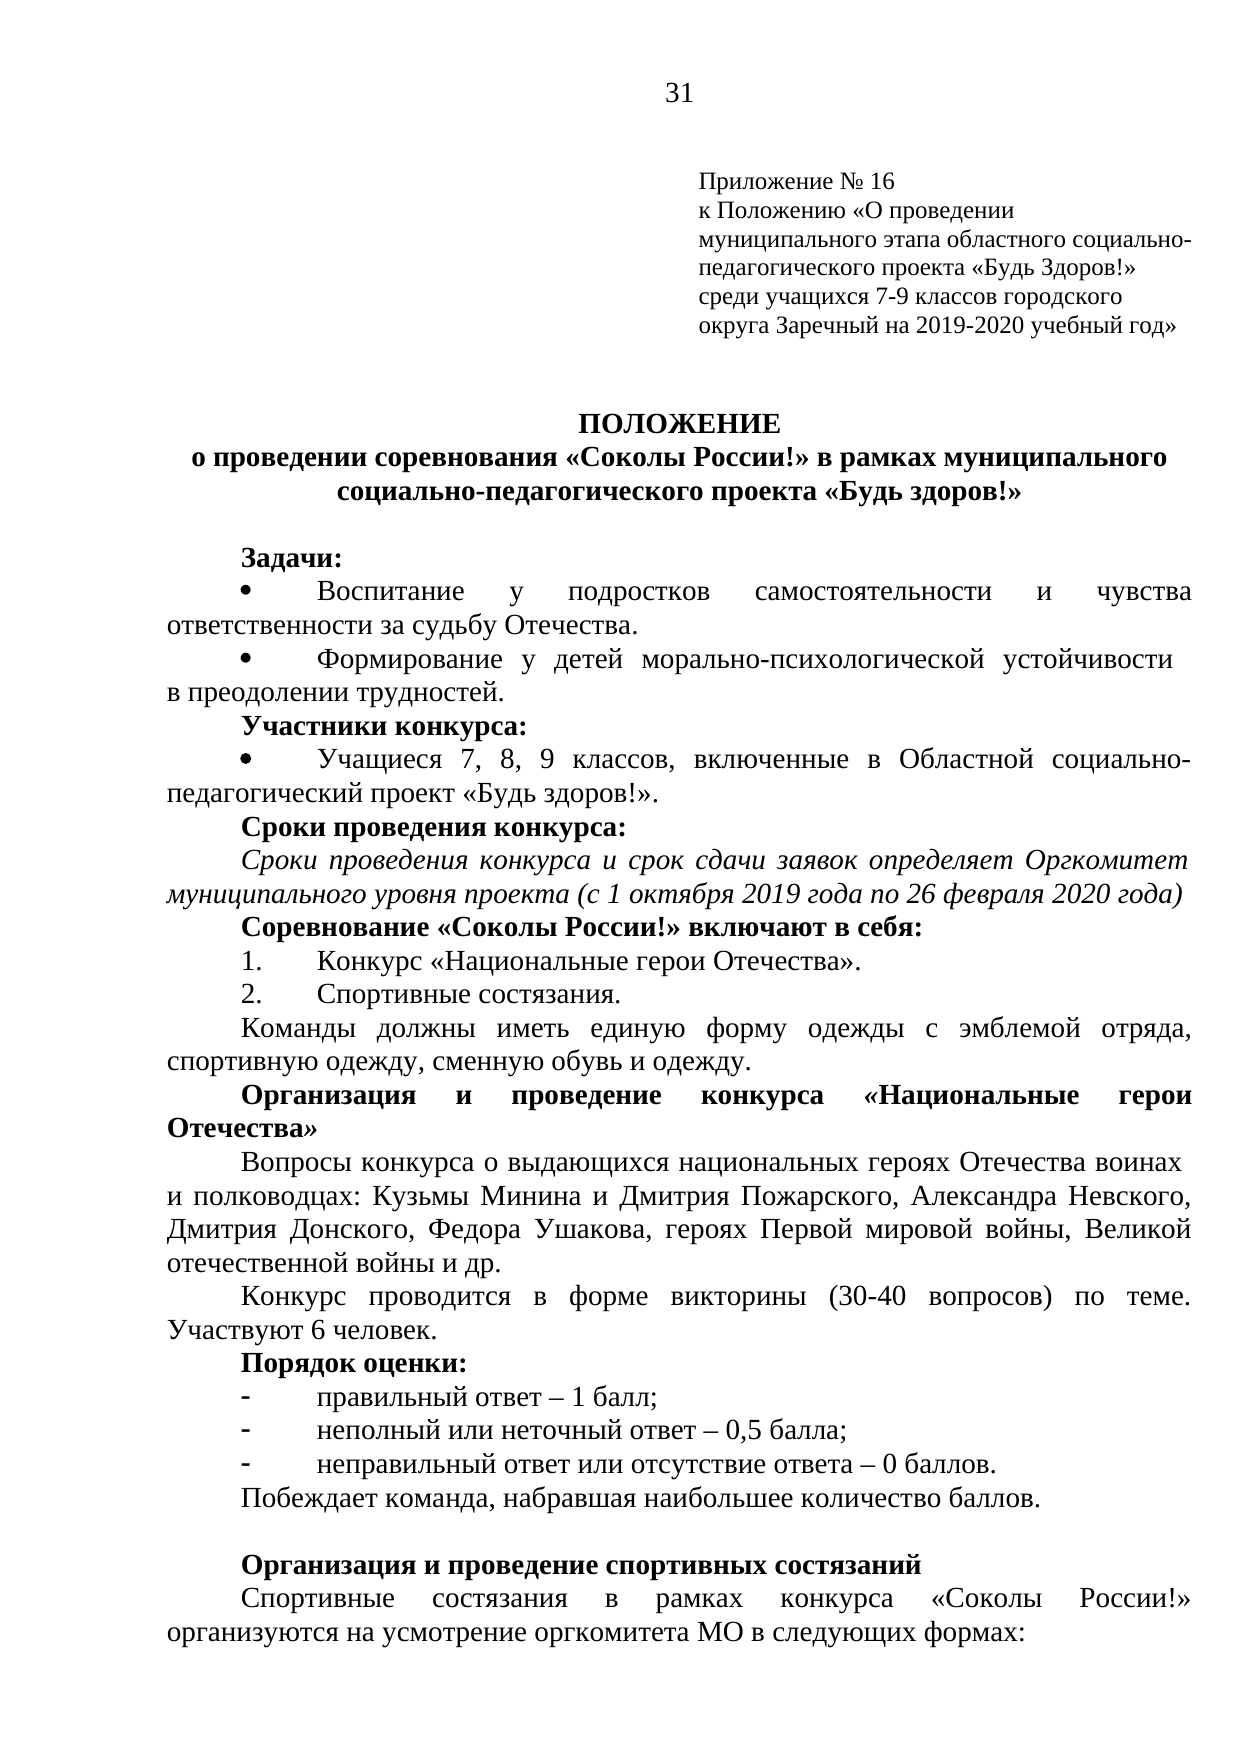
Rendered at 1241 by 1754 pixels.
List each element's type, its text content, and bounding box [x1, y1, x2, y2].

text Вопросы конкурса о выдающихся национальных героях Отечества воинах и полководцах: Кузьмы Минина и Дмитрия Пожарского, Александра Невского, Дмитрия Донского, Федора Ушакова, героях Первой мировой войны, Великой отечественной войны и др. [167, 1144, 1192, 1278]
text Побеждает команда, набравшая наибольшее количество баллов. [167, 1480, 1192, 1513]
list неправильный ответ или отсутствие ответа – 0 баллов. [167, 1446, 1192, 1480]
list Формирование у детей морально-психологической устойчивости в преодолении трудностей. [167, 641, 1192, 708]
text Участники конкурса: [167, 708, 1192, 741]
text Спортивные состязания в рамках конкурса «Соколы России!» организуются на усмотрение оргкомитета МО в следующих формах: [167, 1580, 1192, 1647]
text ПОЛОЖЕНИЕ [167, 406, 1192, 439]
list Воспитание у подростков самостоятельности и чувства ответственности за судьбу Отечества. [167, 573, 1192, 641]
text Сроки проведения конкурса и срок сдачи заявок определяет Оргкомитет муниципального уровня проекта (с 1 октября 2019 года по 26 февраля 2020 года) [167, 842, 1192, 909]
list неполный или неточный ответ – 0,5 балла; [167, 1412, 1192, 1446]
text о проведении соревнования «Соколы России!» в рамках муниципального социально-педагогического проекта «Будь здоров!» [167, 439, 1192, 506]
text Приложение № 16 [698, 166, 1192, 195]
text Организация и проведение спортивных состязаний [167, 1547, 1192, 1580]
text Порядок оценки: [167, 1345, 1192, 1379]
text Команды должны иметь единую форму одежды с эмблемой отряда, спортивную одежду, сменную обувь и одежду. [167, 1010, 1192, 1077]
text Сроки проведения конкурса: [167, 809, 1192, 842]
list Спортивные состязания. [167, 976, 1192, 1010]
list правильный ответ – 1 балл; [167, 1379, 1192, 1412]
list Учащиеся 7, 8, 9 классов, включенные в Областной социально-педагогический проект «Будь здоров!». [167, 741, 1192, 809]
text Конкурс проводится в форме викторины (30-40 вопросов) по теме. Участвуют 6 человек. [167, 1278, 1192, 1345]
text Задачи: [167, 540, 1192, 573]
text Организация и проведение конкурса «Национальные герои Отечества» [167, 1077, 1192, 1144]
list Конкурс «Национальные герои Отечества». [167, 943, 1192, 976]
text к Положению «О проведении муниципального этапа областного социально- педагогического проекта «Будь Здоров!» среди учащихся 7-9 классов городского округа Заречный на 2019-2020 учебный год» [698, 195, 1192, 339]
text Соревнование «Соколы России!» включают в себя: [167, 909, 1192, 943]
